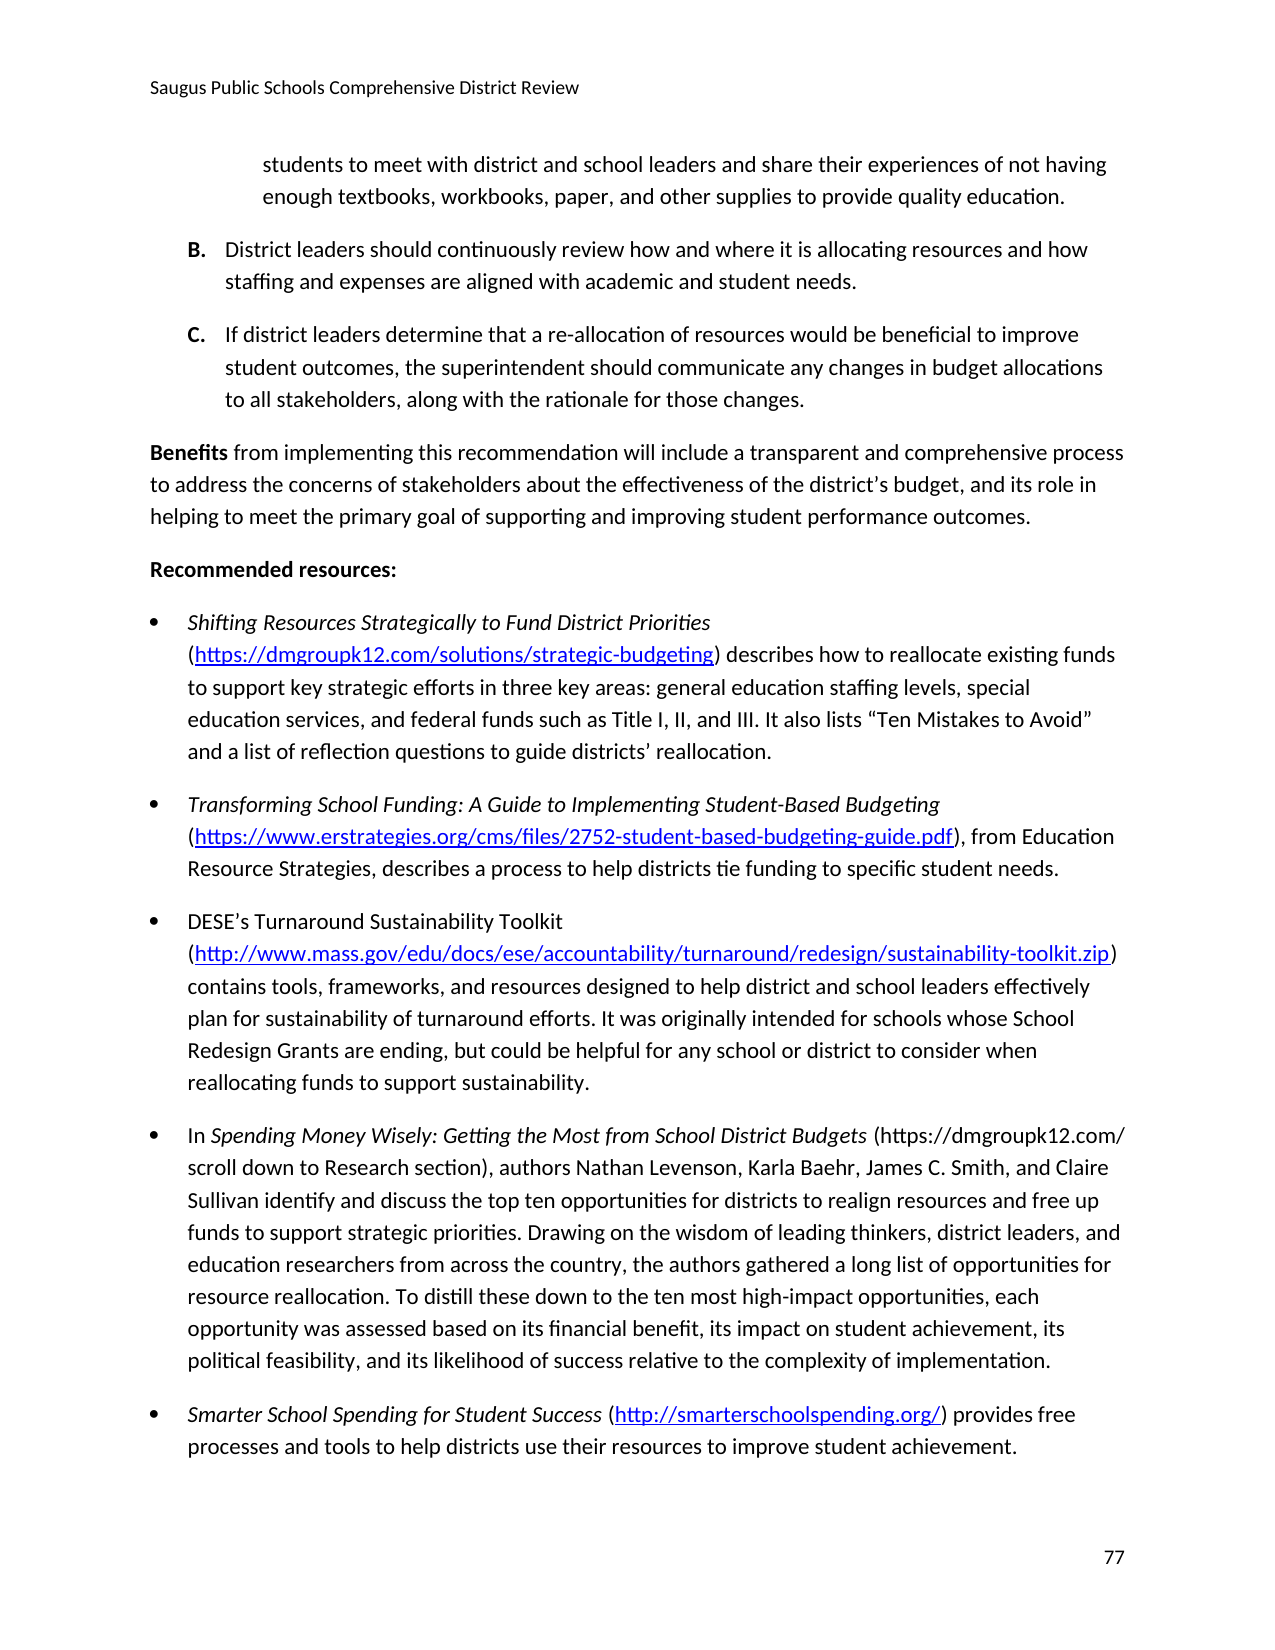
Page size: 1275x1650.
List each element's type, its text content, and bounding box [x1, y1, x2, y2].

list In Spending Money Wisely: Getting the Most from School District Budgets (https://dmgroupk12.com/ scroll down to Research section), authors Nathan Levenson, Karla Baehr, James C. Smith, and Claire Sullivan identify and discuss the top ten opportunities for districts to realign resources and free up funds to support strategic priorities. Drawing on the wisdom of leading thinkers, district leaders, and education researchers from across the country, the authors gathered a long list of opportunities for resource reallocation. To distill these down to the ten most high-impact opportunities, each opportunity was assessed based on its financial benefit, its impact on student achievement, its political feasibility, and its likelihood of success relative to the complexity of implementation. [150, 1121, 1125, 1375]
text Recommended resources: [150, 555, 1125, 583]
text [225, 150, 1125, 210]
text Benefits from implementing this recommendation will include a transparent and comprehensive process to address the concerns of stakeholders about the effectiveness of the district’s budget, and its role in helping to meet the primary goal of supporting and improving student performance outcomes. [150, 438, 1125, 530]
list District leaders should continuously review how and where it is allocating resources and how staffing and expenses are aligned with academic and student needs. [187, 235, 1125, 295]
list Transforming School Funding: A Guide to Implementing Student-Based Budgeting (https://www.erstrategies.org/cms/files/2752-student-based-budgeting-guide.pdf), from Education Resource Strategies, describes a process to help districts tie funding to specific student needs. [150, 790, 1125, 882]
list DESE’s Turnaround Sustainability Toolkit (http://www.mass.gov/edu/docs/ese/accountability/turnaround/redesign/sustainability-toolkit.zip) contains tools, frameworks, and resources designed to help district and school leaders effectively plan for sustainability of turnaround efforts. It was originally intended for schools whose School Redesign Grants are ending, but could be helpful for any school or district to consider when reallocating funds to support sustainability. [150, 907, 1125, 1096]
list Smarter School Spending for Student Success (http://smarterschoolspending.org/) provides free processes and tools to help districts use their resources to improve student achievement. [150, 1400, 1125, 1460]
list Shifting Resources Strategically to Fund District Priorities (https://dmgroupk12.com/solutions/strategic-budgeting) describes how to reallocate existing funds to support key strategic efforts in three key areas: general education staffing levels, special education services, and federal funds such as Title I, II, and III. It also lists “Ten Mistakes to Avoid” and a list of reflection questions to guide districts’ reallocation. [150, 608, 1125, 765]
list C. If district leaders determine that a re-allocation of resources would be beneficial to improve student outcomes, the superintendent should communicate any changes in budget allocations to all stakeholders, along with the rationale for those changes. [187, 320, 1125, 413]
